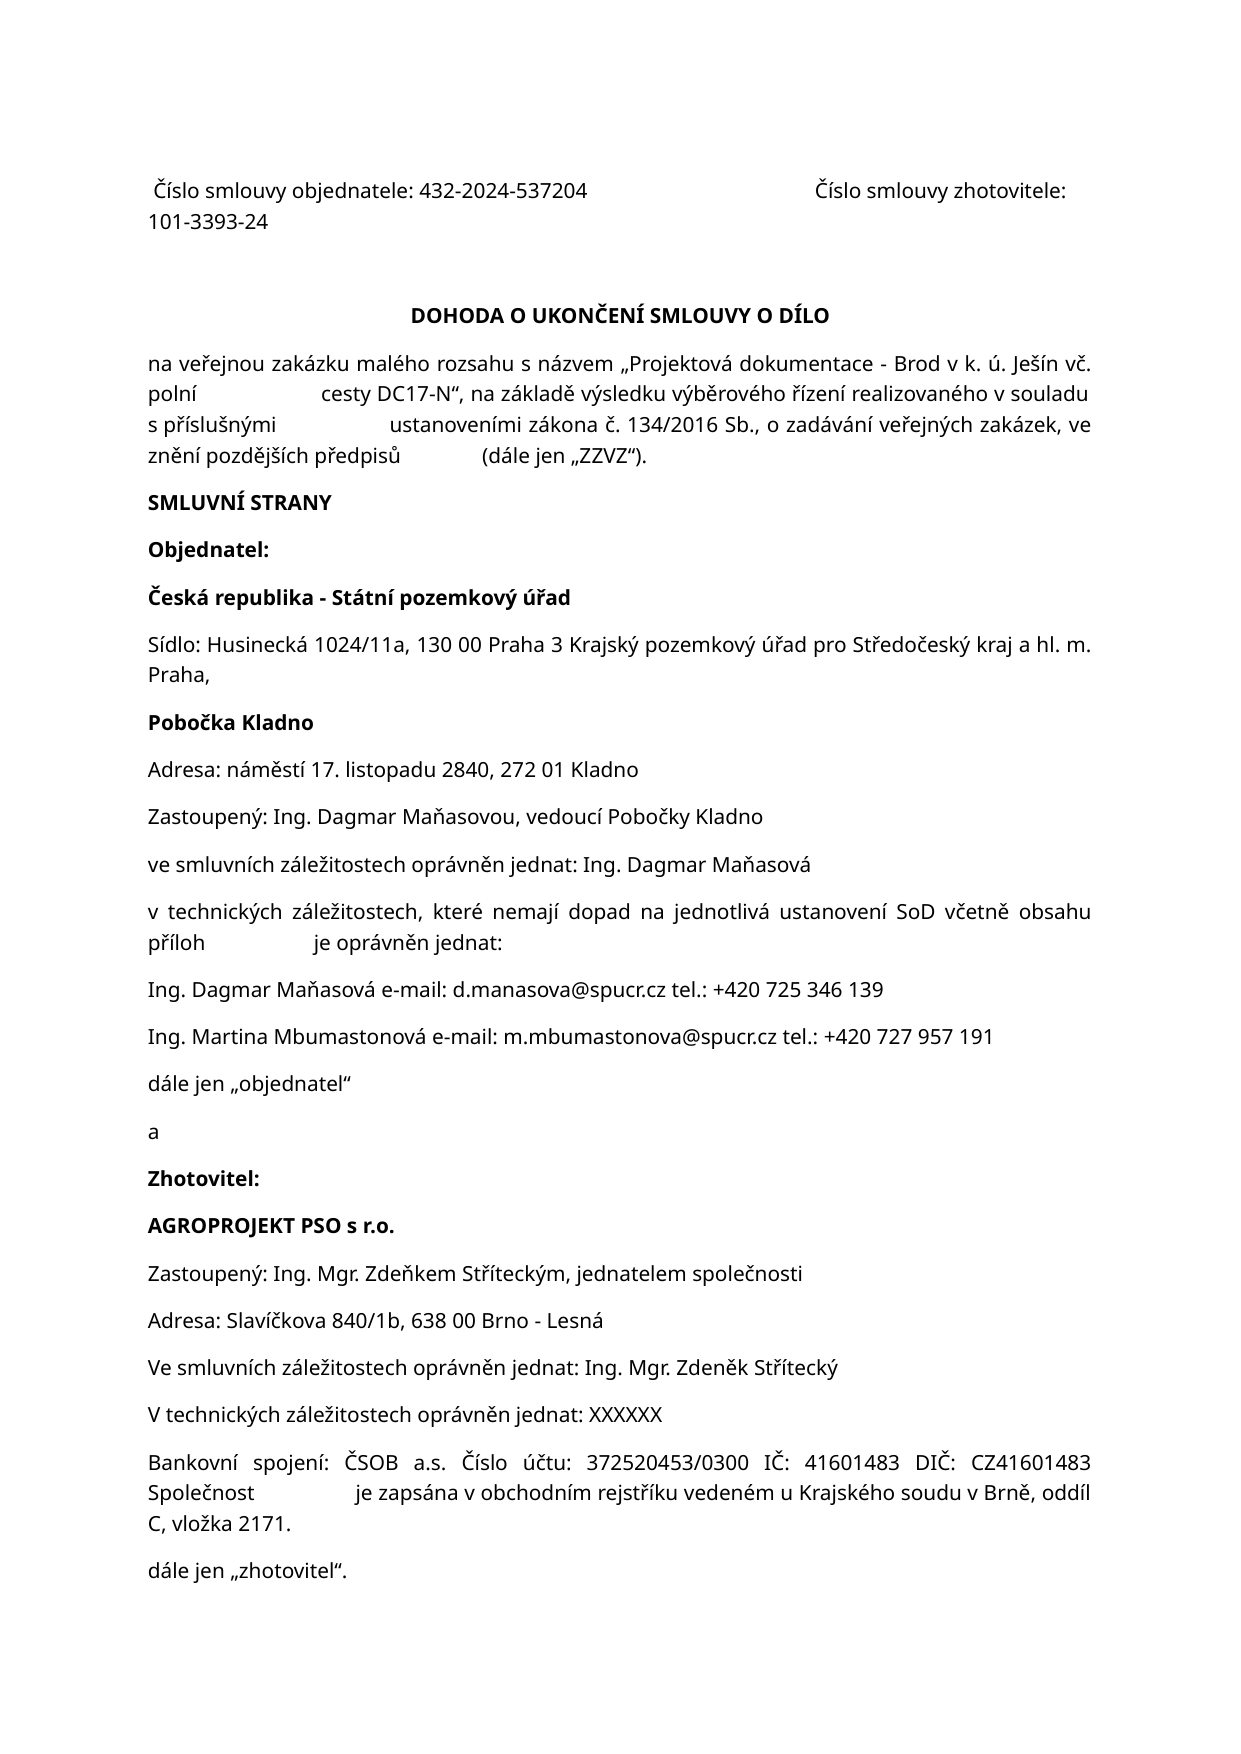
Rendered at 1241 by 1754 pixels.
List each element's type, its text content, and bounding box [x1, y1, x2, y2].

text Ing. Martina Mbumastonová e-mail: m.mbumastonova@spucr.cz tel.: +420 727 957 191 [148, 1022, 1093, 1051]
text Česká republika - Státní pozemkový úřad [148, 583, 1093, 611]
text Zastoupený: Ing. Dagmar Maňasovou, vedoucí Pobočky Kladno [148, 802, 1093, 831]
text Adresa: Slavíčkova 840/1b, 638 00 Brno - Lesná [148, 1306, 1093, 1334]
text SMLUVNÍ STRANY [148, 488, 1093, 516]
text Objednatel: [148, 535, 1093, 564]
text dále jen „zhotovitel“. [148, 1556, 1093, 1585]
text Adresa: náměstí 17. listopadu 2840, 272 01 Kladno [148, 755, 1093, 783]
text DOHODA O UKONČENÍ SMLOUVY O DÍLO [148, 302, 1093, 330]
text AGROPROJEKT PSO s r.o. [148, 1211, 1093, 1240]
text Zastoupený: Ing. Mgr. Zdeňkem Stříteckým, jednatelem společnosti [148, 1259, 1093, 1287]
text dále jen „objednatel“ [148, 1069, 1093, 1098]
text Pobočka Kladno [148, 708, 1093, 736]
text Ve smluvních záležitostech oprávněn jednat: Ing. Mgr. Zdeněk Střítecký [148, 1353, 1093, 1382]
text Sídlo: Husinecká 1024/11a, 130 00 Praha 3 Krajský pozemkový úřad pro Středočeský kraj a hl. m. Praha, [148, 630, 1093, 689]
text Zhotovitel: [148, 1164, 1093, 1192]
text Ing. Dagmar Maňasová e-mail: d.manasova@spucr.cz tel.: +420 725 346 139 [148, 975, 1093, 1003]
text V technických záležitostech oprávněn jednat: XXXXXX [148, 1401, 1093, 1429]
text Bankovní spojení: ČSOB a.s. Číslo účtu: 372520453/0300 IČ: 41601483 DIČ: CZ41601483 Společnost je zapsána v obchodním rejstříku vedeném u Krajského soudu v Brně, oddíl C, vložka 2171. [148, 1448, 1093, 1537]
text na veřejnou zakázku malého rozsahu s názvem „Projektová dokumentace - Brod v k. ú. Ješín vč. polní cesty DC17-N“, na základě výsledku výběrového řízení realizovaného v souladu s příslušnými ustanoveními zákona č. 134/2016 Sb., o zadávání veřejných zakázek, ve znění pozdějších předpisů (dále jen „ZZVZ“). [148, 349, 1093, 469]
text v technických záležitostech, které nemají dopad na jednotlivá ustanovení SoD včetně obsahu příloh je oprávněn jednat: [148, 897, 1093, 956]
text Číslo smlouvy objednatele: 432-2024-537204 Číslo smlouvy zhotovitele: 101-3393-24 [148, 176, 1093, 235]
text a [148, 1117, 1093, 1145]
text ve smluvních záležitostech oprávněn jednat: Ing. Dagmar Maňasová [148, 850, 1093, 878]
